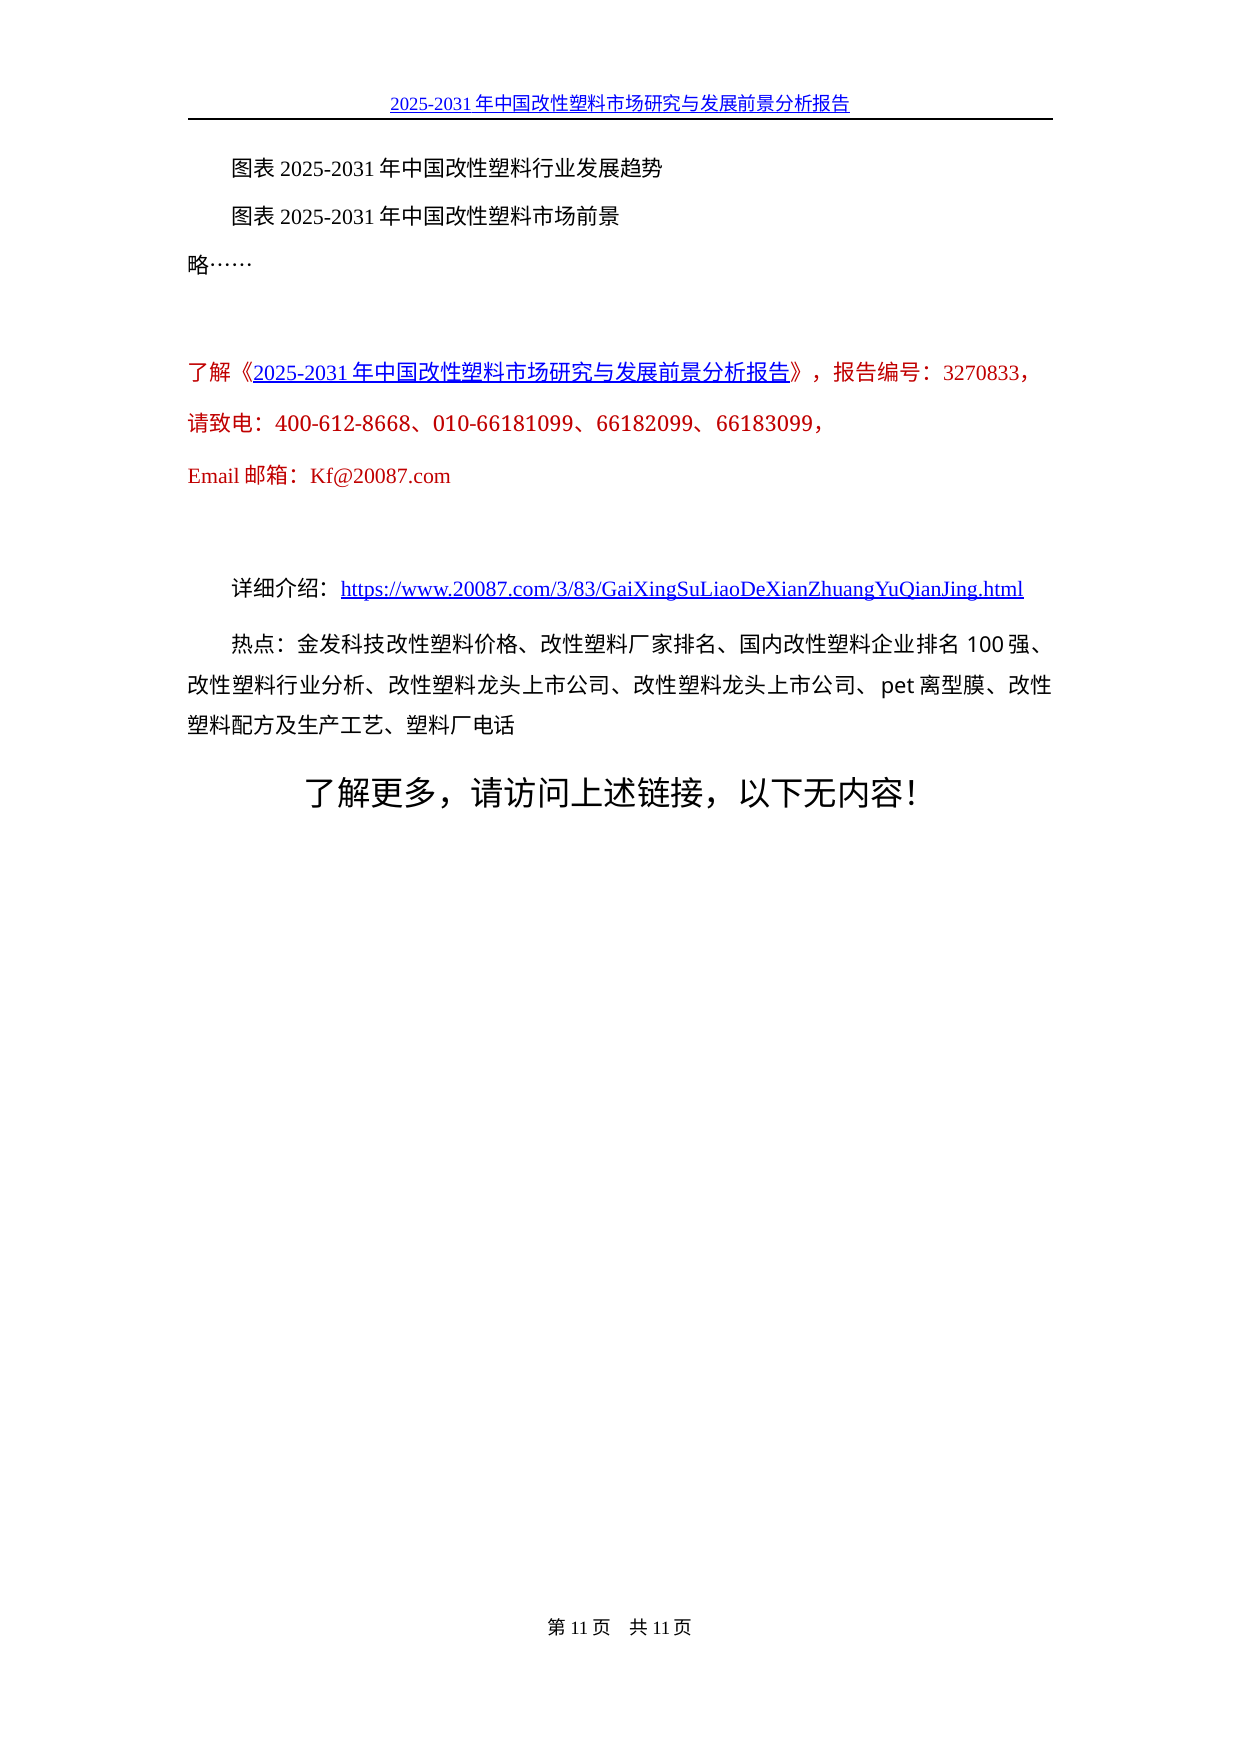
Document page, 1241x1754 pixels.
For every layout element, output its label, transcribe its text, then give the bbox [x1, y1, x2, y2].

text Email邮箱：Kf@20087.com [187, 457, 1053, 490]
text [187, 150, 1053, 280]
text 热点：金发科技改性塑料价格、改性塑料厂家排名、国内改性塑料企业排名100强、改性塑料行业分析、改性塑料龙头上市公司、改性塑料龙头上市公司、pet离型膜、改性塑料配方及生产工艺、塑料厂电话 [187, 627, 1053, 741]
text 请致电：400-612-8668、010-66181099、66182099、66183099， [187, 406, 1053, 438]
text 详细介绍：https://www.20087.com/3/83/GaiXingSuLiaoDeXianZhuangYuQianJing.html [187, 570, 1053, 603]
title 了解更多，请访问上述链接，以下无内容！ [187, 758, 1053, 823]
text 了解《2025-2031年中国改性塑料市场研究与发展前景分析报告》，报告编号：3270833， [187, 354, 1053, 387]
